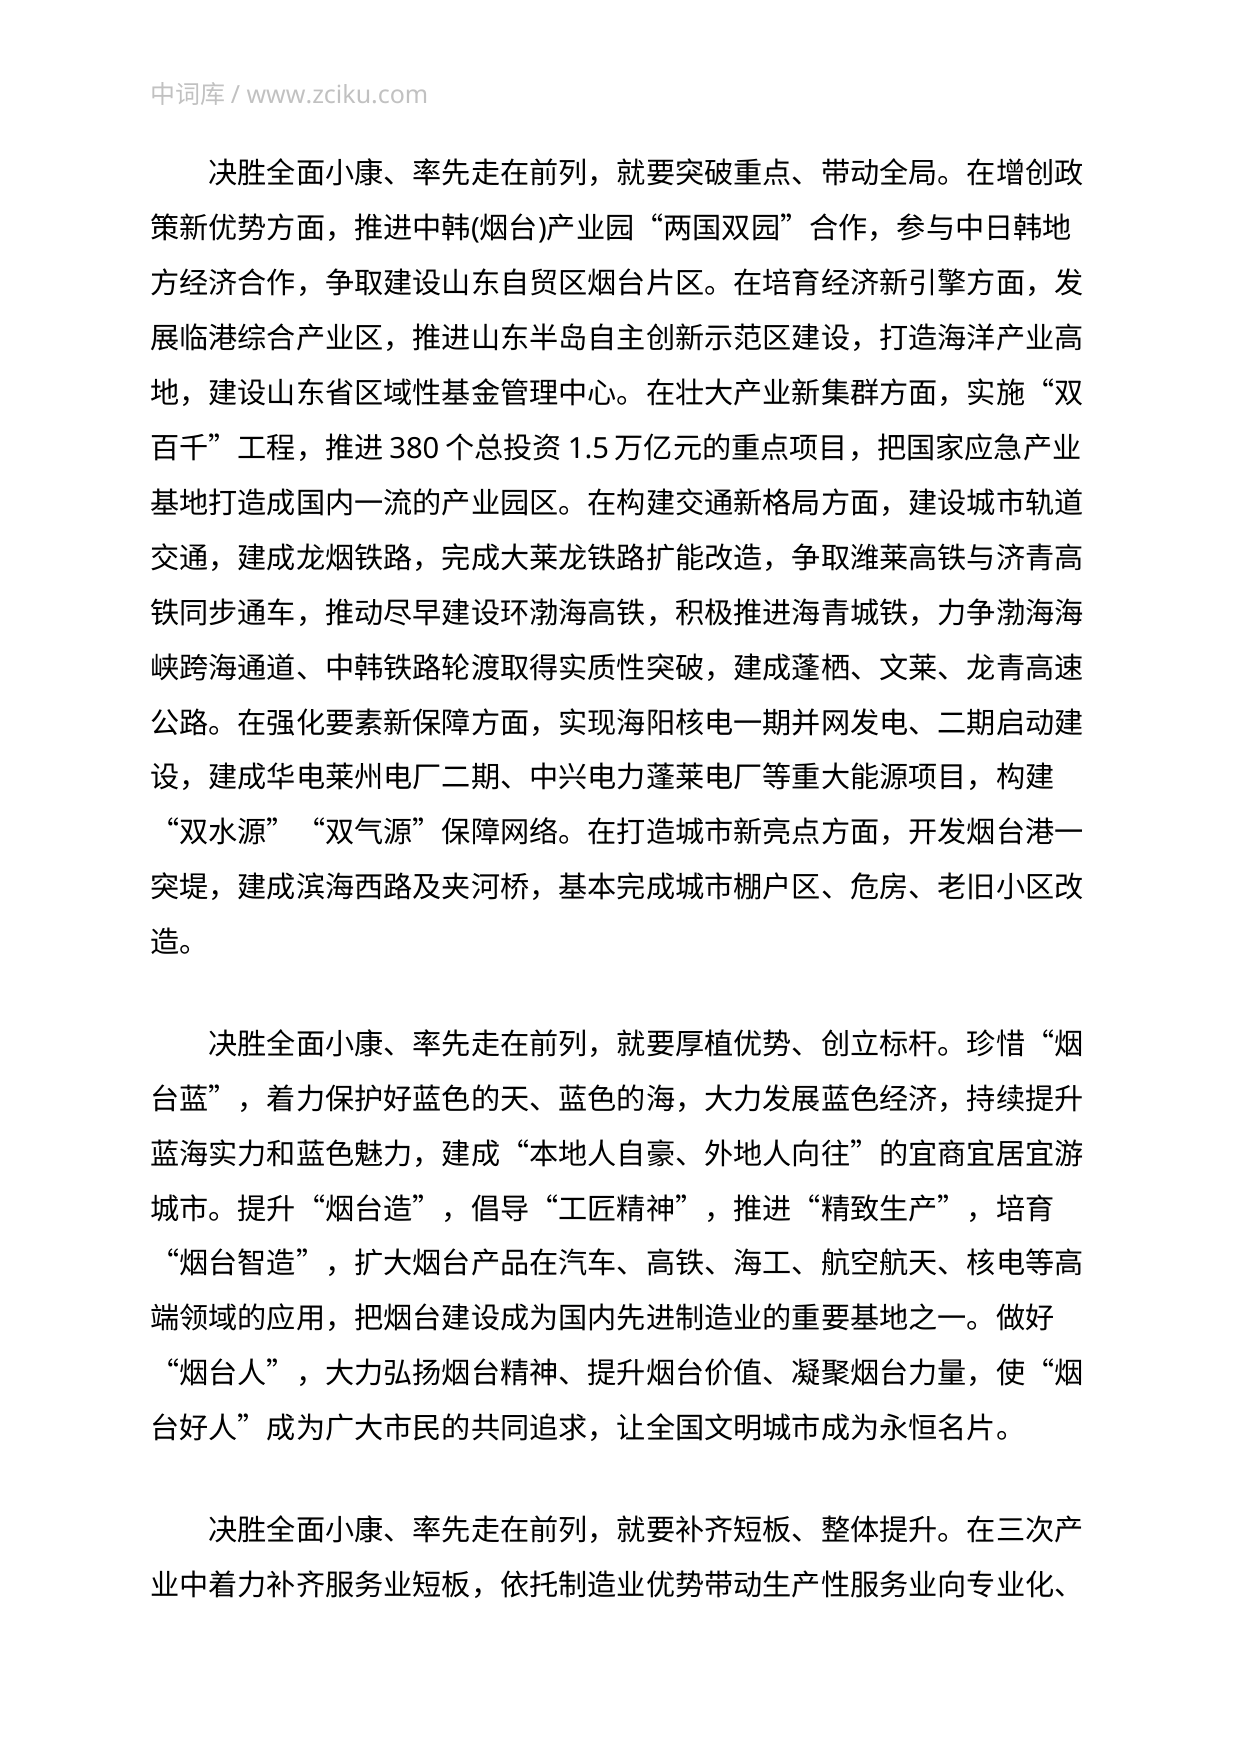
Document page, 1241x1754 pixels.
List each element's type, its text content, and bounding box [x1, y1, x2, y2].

text 决胜全面小康、率先走在前列，就要突破重点、带动全局。在增创政策新优势方面，推进中韩(烟台)产业园“两国双园”合作，参与中日韩地方经济合作，争取建设山东自贸区烟台片区。在培育经济新引擎方面，发展临港综合产业区，推进山东半岛自主创新示范区建设，打造海洋产业高地，建设山东省区域性基金管理中心。在壮大产业新集群方面，实施“双百千”工程，推进380个总投资1.5万亿元的重点项目，把国家应急产业基地打造成国内一流的产业园区。在构建交通新格局方面，建设城市轨道交通，建成龙烟铁路，完成大莱龙铁路扩能改造，争取潍莱高铁与济青高铁同步通车，推动尽早建设环渤海高铁，积极推进海青城铁，力争渤海海峡跨海通道、中韩铁路轮渡取得实质性突破，建成蓬栖、文莱、龙青高速公路。在强化要素新保障方面，实现海阳核电一期并网发电、二期启动建设，建成华电莱州电厂二期、中兴电力蓬莱电厂等重大能源项目，构建“双水源”“双气源”保障网络。在打造城市新亮点方面，开发烟台港一突堤，建成滨海西路及夹河桥，基本完成城市棚户区、危房、老旧小区改造。 [150, 150, 1090, 961]
text 决胜全面小康、率先走在前列，就要厚植优势、创立标杆。珍惜“烟台蓝”，着力保护好蓝色的天、蓝色的海，大力发展蓝色经济，持续提升蓝海实力和蓝色魅力，建成“本地人自豪、外地人向往”的宜商宜居宜游城市。提升“烟台造”，倡导“工匠精神”，推进“精致生产”，培育“烟台智造”，扩大烟台产品在汽车、高铁、海工、航空航天、核电等高端领域的应用，把烟台建设成为国内先进制造业的重要基地之一。做好“烟台人”，大力弘扬烟台精神、提升烟台价值、凝聚烟台力量，使“烟台好人”成为广大市民的共同追求，让全国文明城市成为永恒名片。 [150, 1021, 1090, 1447]
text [150, 1507, 1090, 1604]
